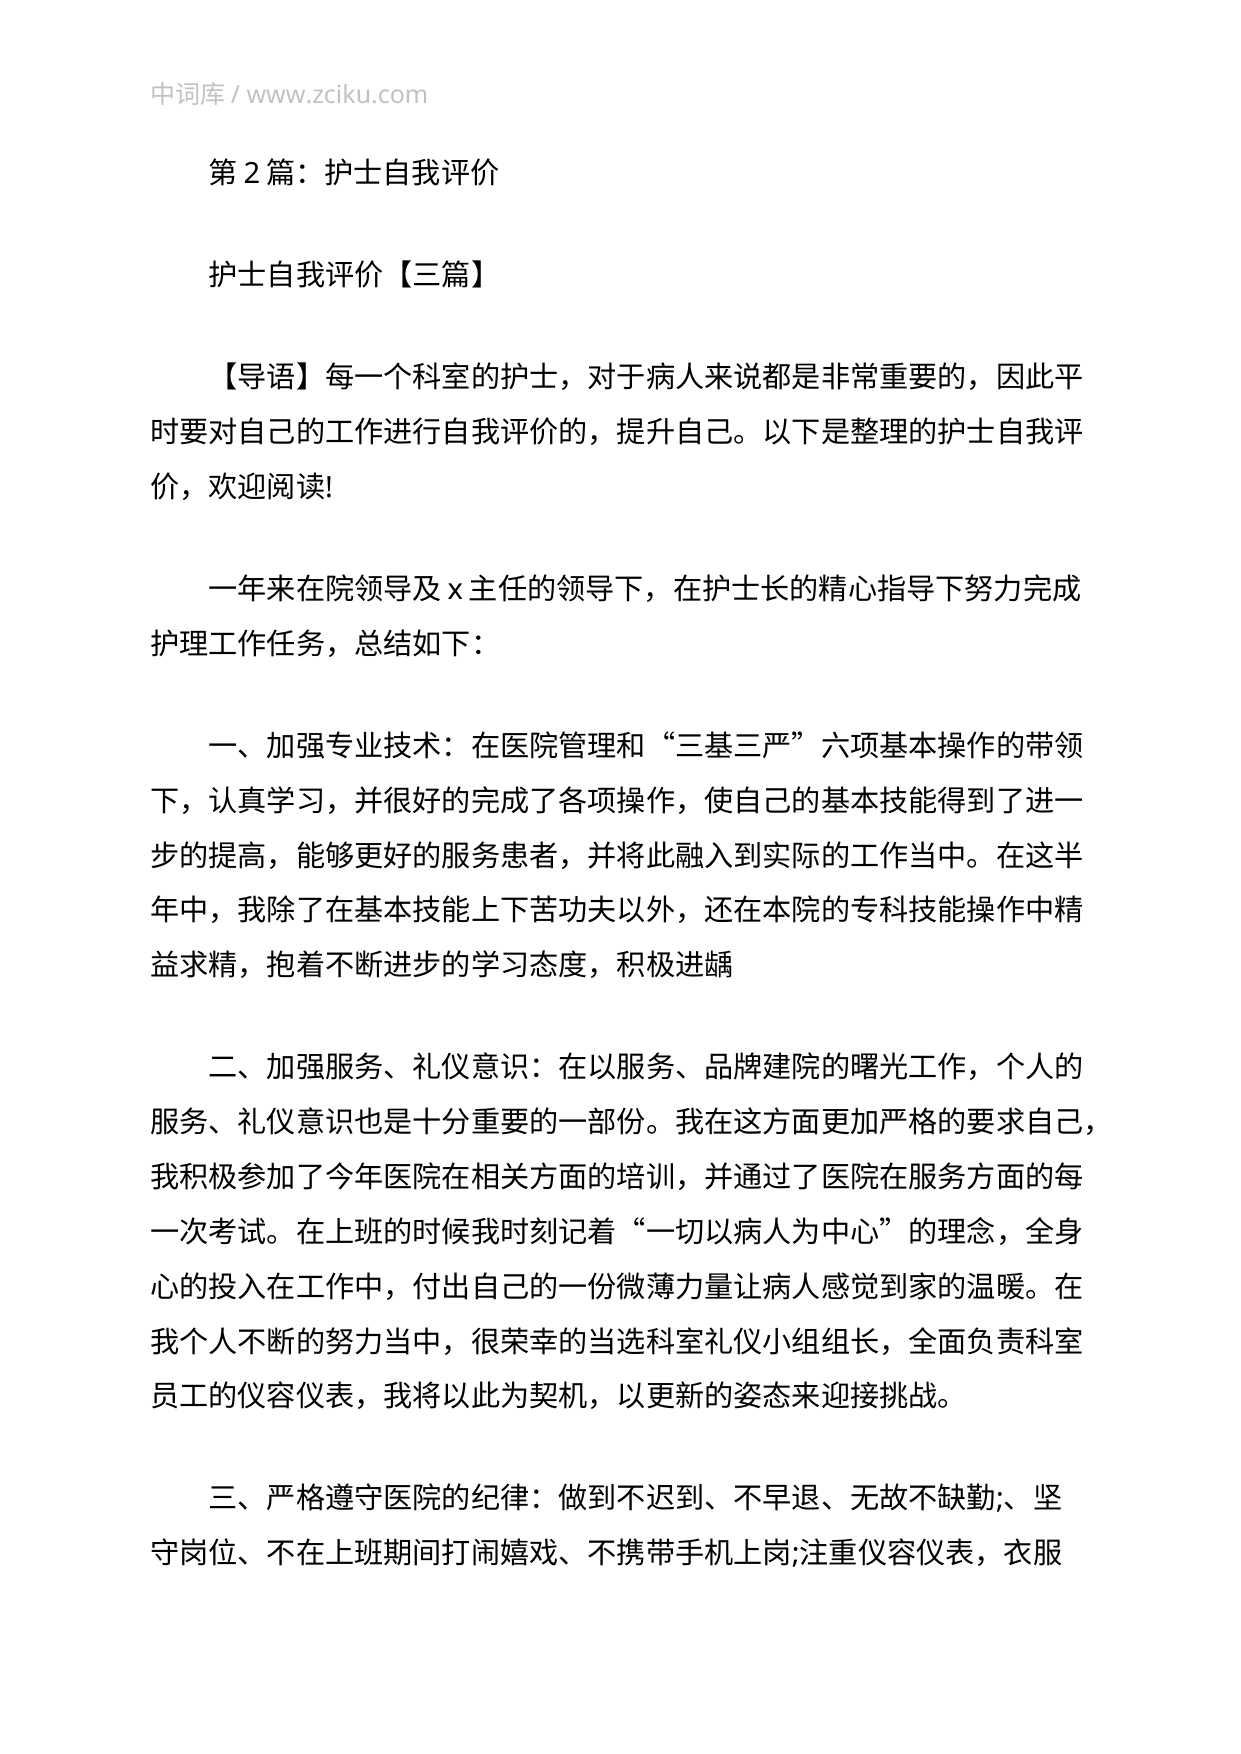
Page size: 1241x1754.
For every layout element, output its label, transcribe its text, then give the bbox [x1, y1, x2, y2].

text 二、加强服务、礼仪意识：在以服务、品牌建院的曙光工作，个人的服务、礼仪意识也是十分重要的一部份。我在这方面更加严格的要求自己，我积极参加了今年医院在相关方面的培训，并通过了医院在服务方面的每一次考试。在上班的时候我时刻记着“一切以病人为中心”的理念，全身心的投入在工作中，付出自己的一份微薄力量让病人感觉到家的温暖。在我个人不断的努力当中，很荣幸的当选科室礼仪小组组长，全面负责科室员工的仪容仪表，我将以此为契机，以更新的姿态来迎接挑战。 [150, 1044, 1090, 1415]
text 一、加强专业技术：在医院管理和“三基三严”六项基本操作的带领下，认真学习，并很好的完成了各项操作，使自己的基本技能得到了进一步的提高，能够更好的服务患者，并将此融入到实际的工作当中。在这半年中，我除了在基本技能上下苦功夫以外，还在本院的专科技能操作中精益求精，抱着不断进步的学习态度，积极进龋 [150, 722, 1090, 984]
text 一年来在院领导及x主任的领导下，在护士长的精心指导下努力完成护理工作任务，总结如下： [150, 566, 1090, 663]
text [150, 1475, 1090, 1572]
text 【导语】每一个科室的护士，对于病人来说都是非常重要的，因此平时要对自己的工作进行自我评价的，提升自己。以下是整理的护士自我评价，欢迎阅读! [150, 354, 1090, 506]
text 护士自我评价【三篇】 [150, 252, 1090, 294]
text 第2篇：护士自我评价 [150, 150, 1090, 192]
